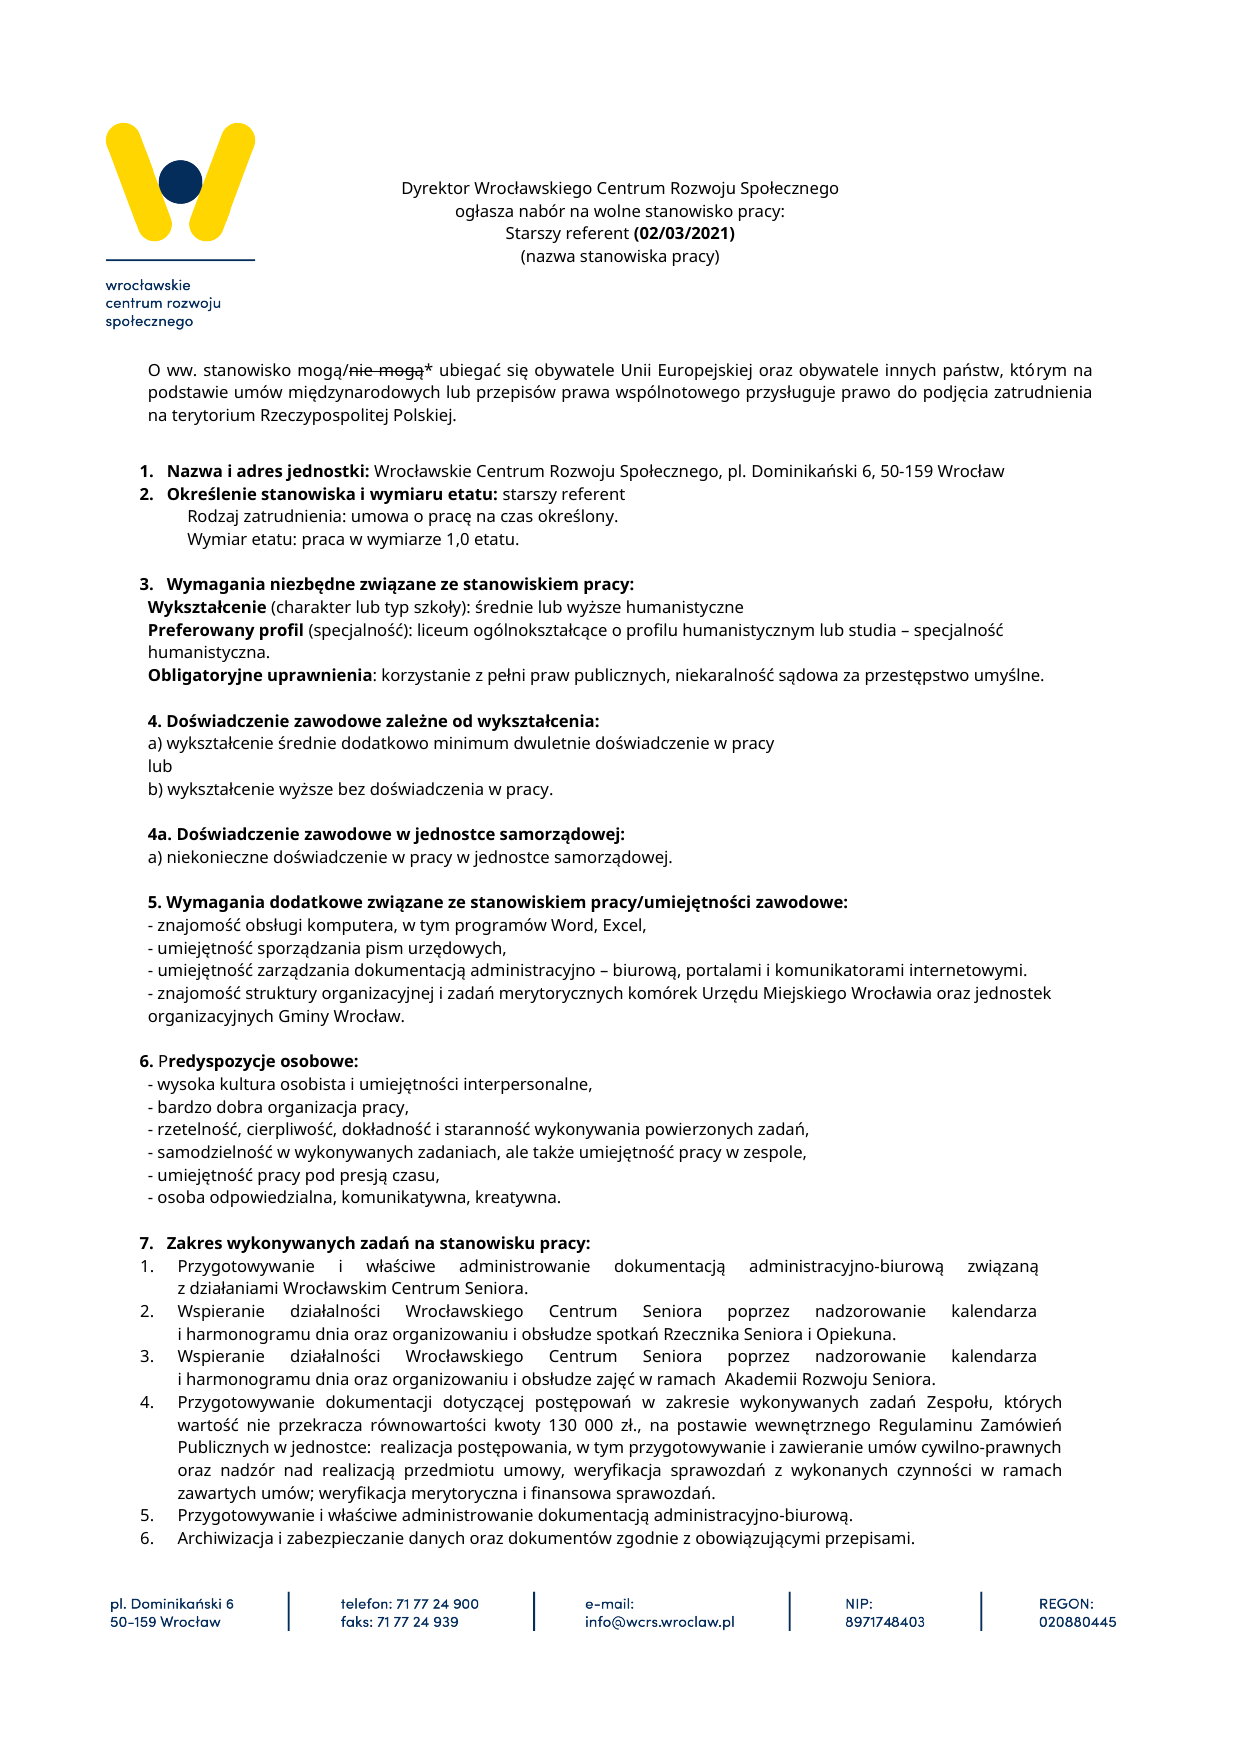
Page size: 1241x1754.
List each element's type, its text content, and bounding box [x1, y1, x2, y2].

text - umiejętność pracy pod presją czasu, [148, 1163, 1063, 1186]
text O ww. stanowisko mogą/nie mogą* ubiegać się obywatele Unii Europejskiej oraz obywatele innych państw, którym na podstawie umów międzynarodowych lub przepisów prawa wspólnotowego przysługuje prawo do podjęcia zatrudnienia na terytorium Rzeczypospolitej Polskiej. [148, 358, 1093, 426]
text - umiejętność zarządzania dokumentacją administracyjno – biurową, portalami i komunikatorami internetowymi. [148, 959, 1063, 982]
text Starszy referent (02/03/2021) [148, 222, 1093, 244]
text 1. Nazwa i adres jednostki: Wrocławskie Centrum Rozwoju Społecznego, pl. Dominikański 6, 50-159 Wrocław [139, 459, 1093, 482]
text Wymiar etatu: praca w wymiarze 1,0 etatu. [148, 527, 1093, 550]
text - wysoka kultura osobista i umiejętności interpersonalne, [148, 1072, 1063, 1095]
text 3. Wymagania niezbędne związane ze stanowiskiem pracy: [139, 573, 1093, 596]
text - osoba odpowiedzialna, komunikatywna, kreatywna. [148, 1186, 1063, 1209]
picture [0, 6, 1232, 1747]
text - samodzielność w wykonywanych zadaniach, ale także umiejętność pracy w zespole, [148, 1141, 1063, 1163]
list Przygotowywanie i właściwe administrowanie dokumentacją administracyjno-biurową. [140, 1504, 1063, 1527]
text a) niekonieczne doświadczenie w pracy w jednostce samorządowej. [148, 845, 1093, 868]
text Rodzaj zatrudnienia: umowa o pracę na czas określony. [148, 505, 1093, 527]
text - znajomość struktury organizacyjnej i zadań merytorycznych komórek Urzędu Miejskiego Wrocławia oraz jednostek organizacyjnych Gminy Wrocław. [148, 982, 1063, 1027]
text - bardzo dobra organizacja pracy, [148, 1095, 1063, 1118]
text (nazwa stanowiska pracy) [148, 244, 1093, 267]
text 5. Wymagania dodatkowe związane ze stanowiskiem pracy/umiejętności zawodowe: [148, 891, 1093, 913]
text - rzetelność, cierpliwość, dokładność i staranność wykonywania powierzonych zadań, [148, 1118, 1063, 1141]
text - znajomość obsługi komputera, w tym programów Word, Excel, [148, 913, 1063, 936]
text Preferowany profil (specjalność): liceum ogólnokształcące o profilu humanistycznym lub studia – specjalność humanistyczna. [148, 618, 1093, 664]
text 7. Zakres wykonywanych zadań na stanowisku pracy: [139, 1231, 1093, 1254]
list Przygotowywanie i właściwe administrowanie dokumentacją administracyjno-biurową związaną z działaniami Wrocławskim Centrum Seniora. [140, 1254, 1063, 1299]
text Wykształcenie (charakter lub typ szkoły): średnie lub wyższe humanistyczne [148, 596, 1093, 618]
text ogłasza nabór na wolne stanowisko pracy: [148, 199, 1093, 222]
text 2. Określenie stanowiska i wymiaru etatu: starszy referent [139, 482, 1093, 505]
text 4a. Doświadczenie zawodowe w jednostce samorządowej: [148, 823, 1093, 845]
text a) wykształcenie średnie dodatkowo minimum dwuletnie doświadczenie w pracy [148, 732, 1093, 754]
text 4. Doświadczenie zawodowe zależne od wykształcenia: [148, 709, 1093, 732]
list Wspieranie działalności Wrocławskiego Centrum Seniora poprzez nadzorowanie kalendarza i harmonogramu dnia oraz organizowaniu i obsłudze zajęć w ramach Akademii Rozwoju Seniora. [140, 1345, 1063, 1390]
text lub [148, 754, 1093, 777]
text Dyrektor Wrocławskiego Centrum Rozwoju Społecznego [148, 176, 1093, 199]
list Archiwizacja i zabezpieczanie danych oraz dokumentów zgodnie z obowiązującymi przepisami. [140, 1527, 1063, 1549]
list Wspieranie działalności Wrocławskiego Centrum Seniora poprzez nadzorowanie kalendarza i harmonogramu dnia oraz organizowaniu i obsłudze spotkań Rzecznika Seniora i Opiekuna. [140, 1299, 1063, 1345]
text - umiejętność sporządzania pism urzędowych, [148, 936, 1063, 959]
list Przygotowywanie dokumentacji dotyczącej postępowań w zakresie wykonywanych zadań Zespołu, których wartość nie przekracza równowartości kwoty 130 000 zł., na postawie wewnętrznego Regulaminu Zamówień Publicznych w jednostce: realizacja postępowania, w tym przygotowywanie i zawieranie umów cywilno-prawnych oraz nadzór nad realizacją przedmiotu umowy, weryfikacja sprawozdań z wykonanych czynności w ramach zawartych umów; weryfikacja merytoryczna i finansowa sprawozdań. [140, 1390, 1063, 1504]
text 6. Predyspozycje osobowe: [139, 1050, 1093, 1072]
text b) wykształcenie wyższe bez doświadczenia w pracy. [148, 777, 1093, 800]
text Obligatoryjne uprawnienia: korzystanie z pełni praw publicznych, niekaralność sądowa za przestępstwo umyślne. [148, 664, 1093, 686]
